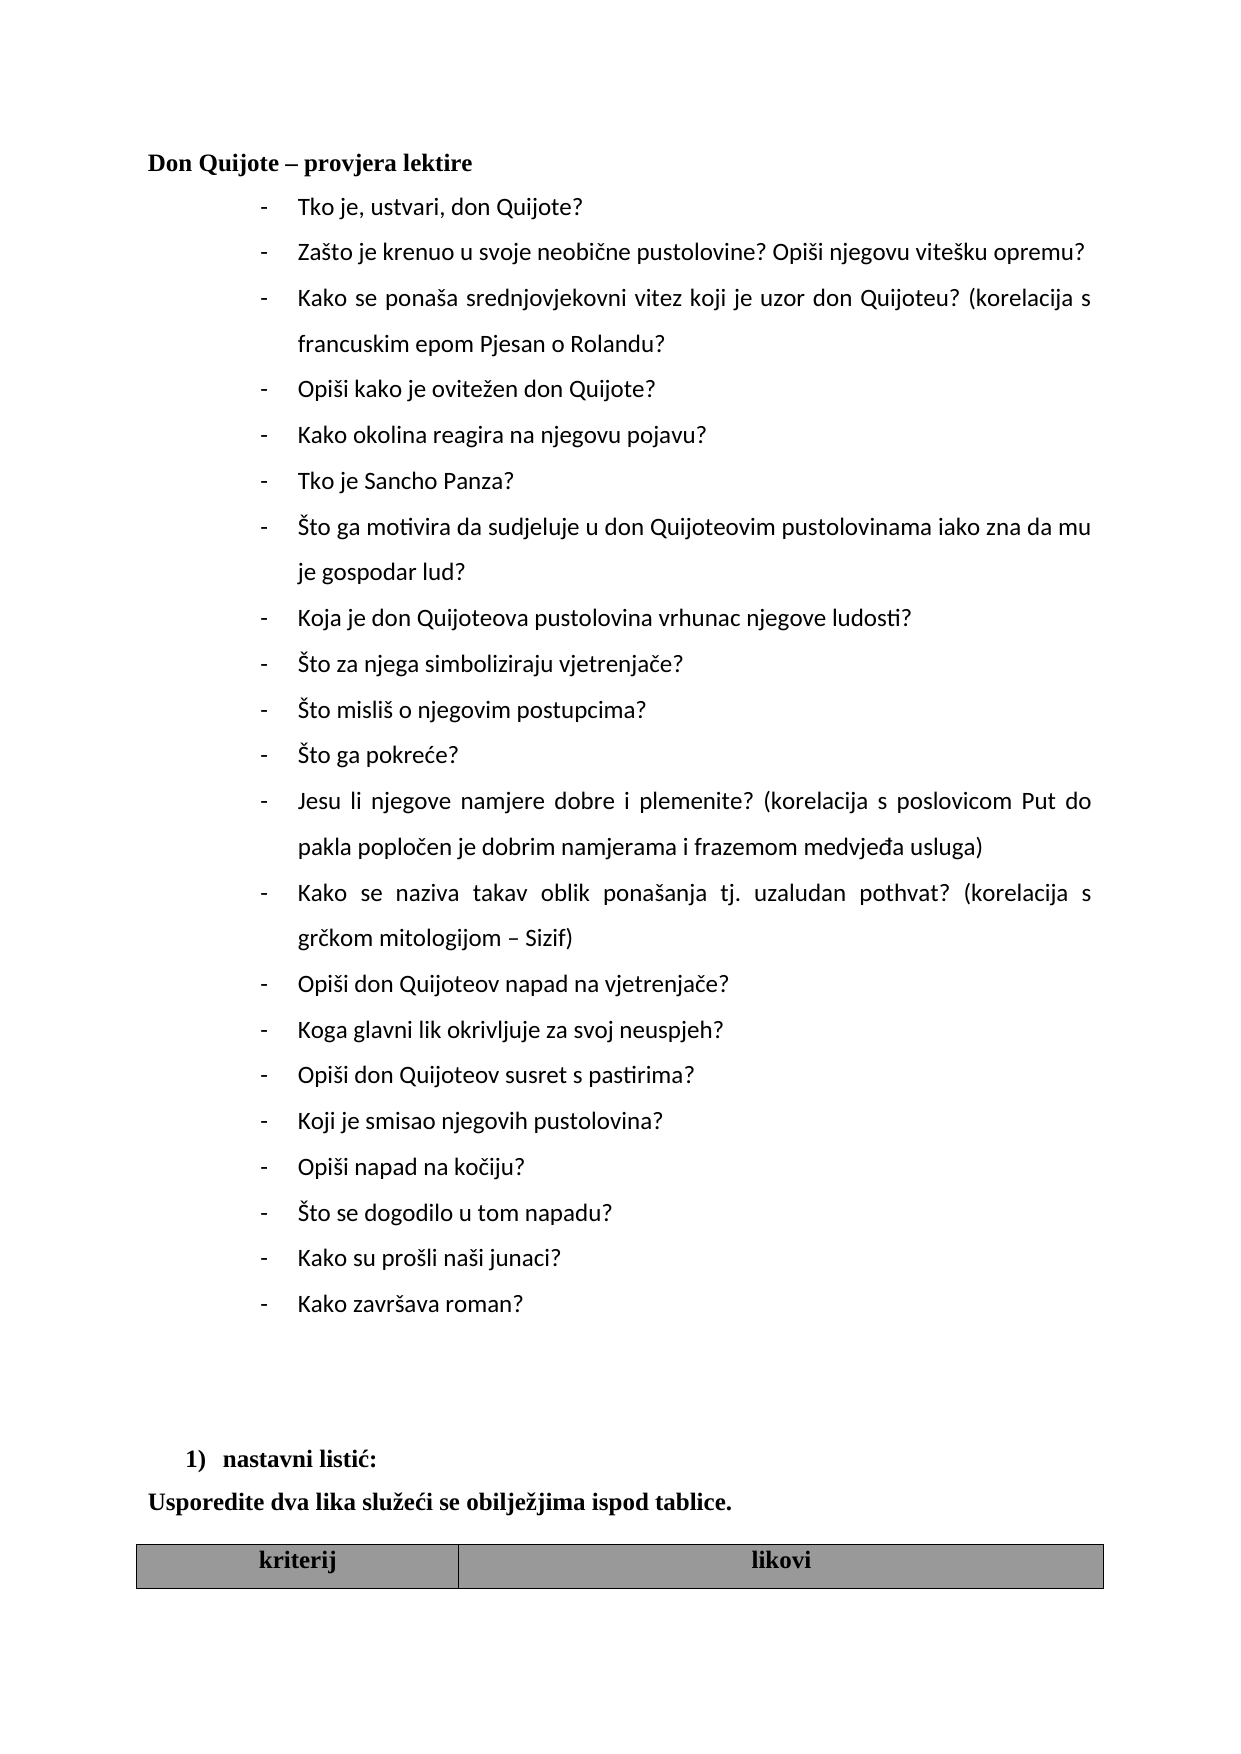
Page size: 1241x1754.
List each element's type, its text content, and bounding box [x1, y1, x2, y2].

list Koga glavni lik okrivljuje za svoj neuspjeh? [260, 1014, 1093, 1044]
list nastavni listić: [185, 1444, 1093, 1472]
list Opiši napad na kočiju? [260, 1151, 1093, 1182]
table_header likovi [459, 1545, 1103, 1588]
list Jesu li njegove namjere dobre i plemenite? (korelacija s poslovicom Put do pakla popločen je dobrim namjerama i frazemom medvjeđa usluga) [260, 785, 1093, 861]
list Kako se naziva takav oblik ponašanja tj. uzaludan pothvat? (korelacija s grčkom mitologijom – Sizif) [260, 877, 1093, 953]
list Kako su prošli naši junaci? [260, 1242, 1093, 1273]
list Tko je Sancho Panza? [260, 465, 1093, 496]
list Što se dogodilo u tom napadu? [260, 1197, 1093, 1227]
list Koji je smisao njegovih pustolovina? [260, 1105, 1093, 1136]
text Don Quijote – provjera lektire [148, 148, 1093, 176]
list Opiši don Quijoteov napad na vjetrenjače? [260, 968, 1093, 999]
list Zašto je krenuo u svoje neobične pustolovine? Opiši njegovu vitešku opremu? [260, 236, 1093, 267]
list Kako se ponaša srednjovjekovni vitez koji je uzor don Quijoteu? (korelacija s francuskim epom Pjesan o Rolandu? [260, 282, 1093, 358]
list Kako okolina reagira na njegovu pojavu? [260, 419, 1093, 450]
list Što ga pokreće? [260, 739, 1093, 770]
list Što ga motivira da sudjeluje u don Quijoteovim pustolovinama iako zna da mu je gospodar lud? [260, 511, 1093, 587]
list Koja je don Quijoteova pustolovina vrhunac njegove ludosti? [260, 602, 1093, 633]
list Opiši don Quijoteov susret s pastirima? [260, 1059, 1093, 1090]
text Usporedite dva lika služeći se obilježjima ispod tablice. [148, 1487, 1093, 1516]
list Što za njega simboliziraju vjetrenjače? [260, 648, 1093, 678]
table_header kriterij [137, 1545, 458, 1588]
list Kako završava roman? [260, 1288, 1093, 1319]
list Tko je, ustvari, don Quijote? [260, 191, 1093, 221]
list Što misliš o njegovim postupcima? [260, 694, 1093, 724]
list Opiši kako je ovitežen don Quijote? [260, 374, 1093, 404]
